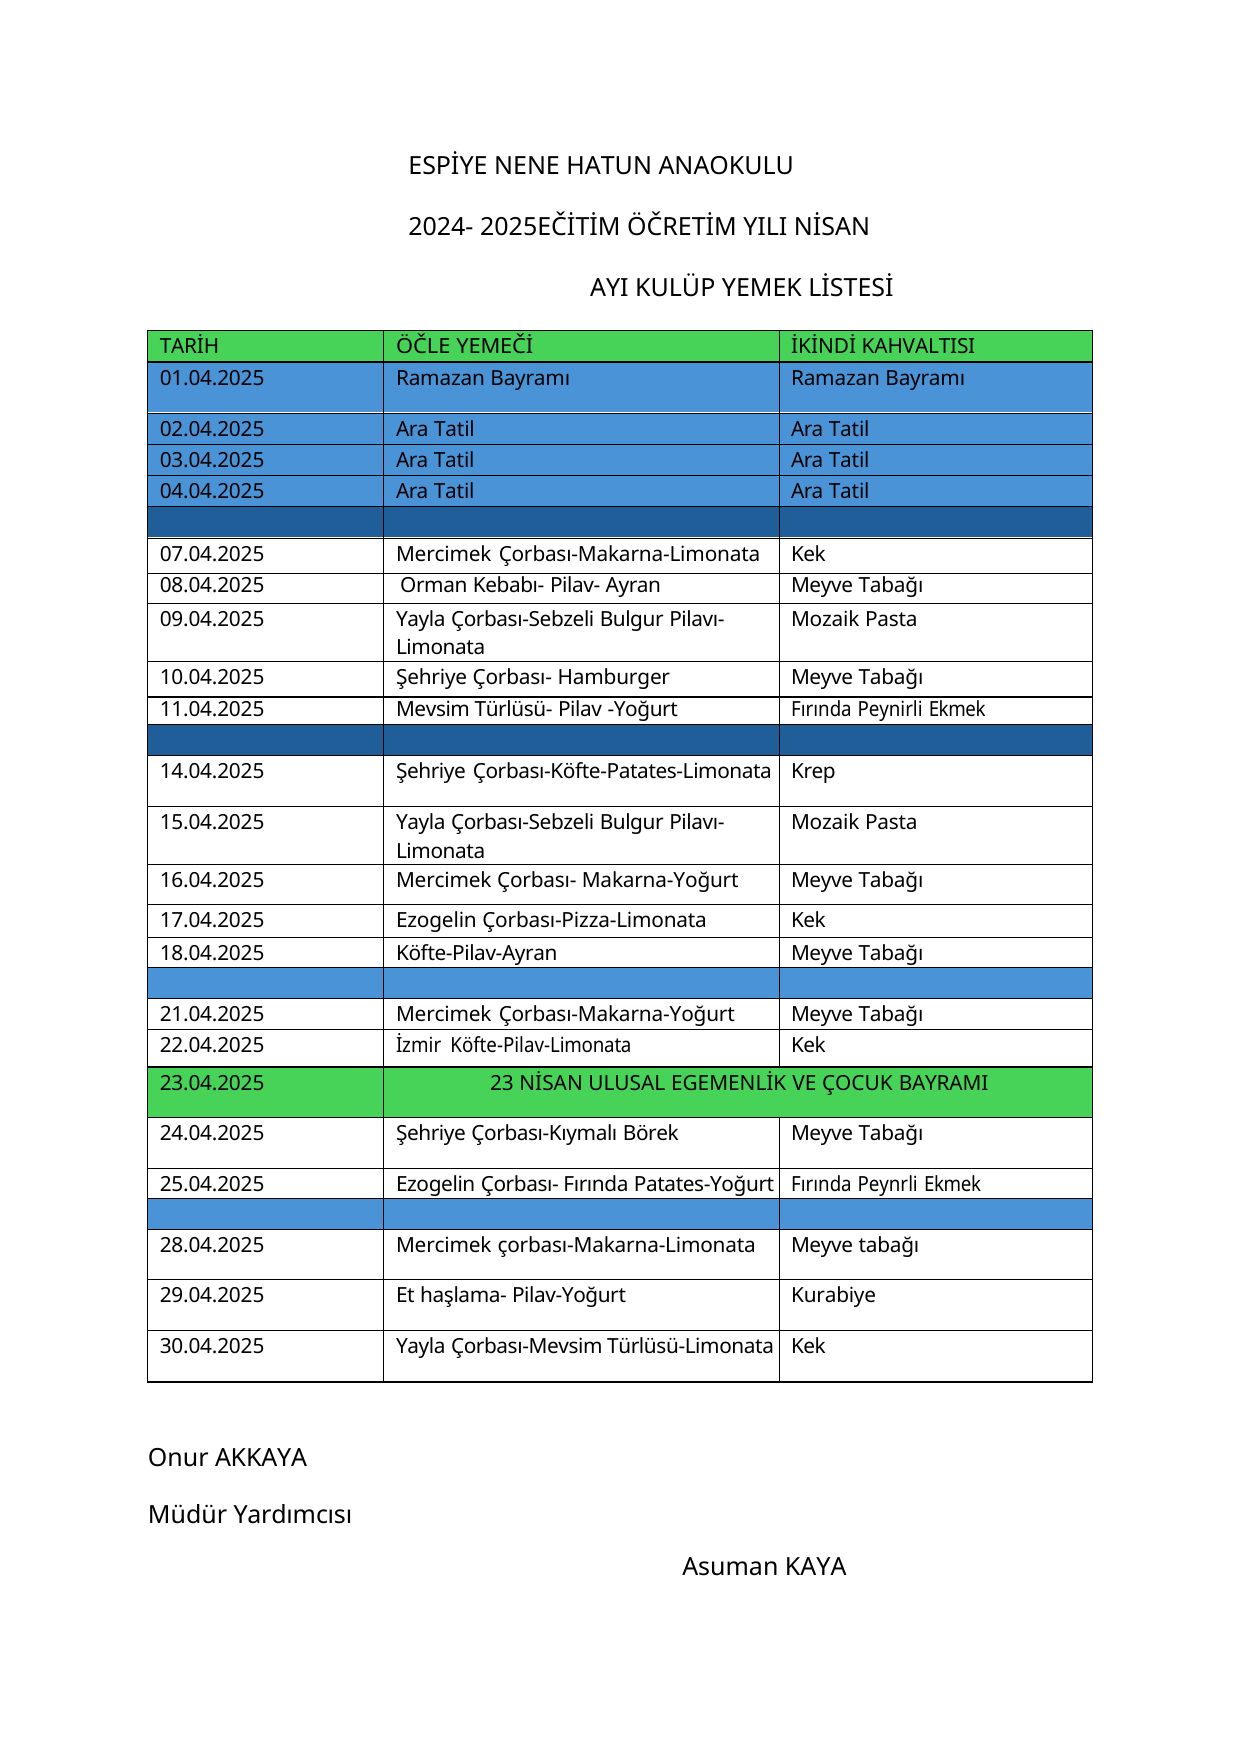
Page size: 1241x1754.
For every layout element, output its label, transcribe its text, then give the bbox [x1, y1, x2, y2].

table_cell 03.04.2025 [148, 445, 383, 475]
table_cell 01.04.2025 [148, 363, 383, 412]
table_cell [148, 1199, 383, 1229]
table_cell Meyve Tabağı [780, 1118, 1092, 1168]
table_cell 10.04.2025 [148, 662, 383, 696]
table_cell Ara Tatil [384, 414, 779, 444]
table_cell Mercimek Çorbası-Makarna-Limonata [384, 539, 779, 573]
table_cell [780, 1199, 1092, 1229]
table_cell 18.04.2025 [148, 938, 383, 967]
table_cell [148, 725, 383, 755]
table_cell 15.04.2025 [148, 807, 383, 864]
table_cell Meyve Tabağı [780, 938, 1092, 967]
table_cell Mevsim Türlüsü- Pilav -Yoğurt [384, 698, 779, 724]
table_cell Meyve tabağı [780, 1230, 1092, 1279]
table_cell Şehriye Çorbası-Kıymalı Börek [384, 1118, 779, 1168]
table_cell Ara Tatil [384, 476, 779, 506]
table_cell Orman Kebabı- Pilav- Ayran [384, 574, 779, 603]
table_cell [780, 725, 1092, 755]
table_cell Ramazan Bayramı [384, 363, 779, 412]
table_cell Ezogelin Çorbası-Pizza-Limonata [384, 905, 779, 937]
table_cell 02.04.2025 [148, 414, 383, 444]
table_cell [780, 507, 1092, 537]
table_cell Ezogelin Çorbası- Fırında Patates-Yoğurt [384, 1169, 779, 1198]
table_cell Meyve Tabağı [780, 574, 1092, 603]
table_cell 17.04.2025 [148, 905, 383, 937]
table_cell Ara Tatil [384, 445, 779, 475]
table_cell 07.04.2025 [148, 539, 383, 573]
table_cell Kek [780, 1331, 1092, 1381]
table_cell 08.04.2025 [148, 574, 383, 603]
table_cell Mercimek çorbası-Makarna-Limonata [384, 1230, 779, 1279]
table_cell 11.04.2025 [148, 698, 383, 724]
table_cell 09.04.2025 [148, 604, 383, 661]
table_cell Fırında Peynirli Ekmek [780, 698, 1092, 724]
table_cell 22.04.2025 [148, 1030, 383, 1066]
table_cell Kek [780, 905, 1092, 937]
table_cell [384, 968, 779, 998]
text Asuman KAYA [148, 1548, 1093, 1582]
table_cell Kek [780, 1030, 1092, 1066]
table_cell Kurabiye [780, 1280, 1092, 1330]
table_cell 28.04.2025 [148, 1230, 383, 1279]
table_cell Mercimek Çorbası- Makarna-Yoğurt [384, 865, 779, 904]
table_cell 04.04.2025 [148, 476, 383, 506]
table_cell 23.04.2025 [148, 1068, 383, 1117]
table_cell Mercimek Çorbası-Makarna-Yoğurt [384, 999, 779, 1029]
table_cell Yayla Çorbası-Mevsim Türlüsü-Limonata [384, 1331, 779, 1381]
table_cell [384, 725, 779, 755]
table_cell Mozaik Pasta [780, 807, 1092, 864]
table_cell 16.04.2025 [148, 865, 383, 904]
text Müdür Yardımcısı [148, 1497, 1093, 1531]
table_cell Kek [780, 539, 1092, 573]
table_cell Et haşlama- Pilav-Yoğurt [384, 1280, 779, 1330]
table_cell 23 NİSAN ULUSAL EGEMENLİK VE ÇOCUK BAYRAMI [384, 1068, 1092, 1117]
table_cell Ara Tatil [780, 414, 1092, 444]
table_cell 30.04.2025 [148, 1331, 383, 1381]
table_cell Meyve Tabağı [780, 865, 1092, 904]
table_cell 29.04.2025 [148, 1280, 383, 1330]
table_cell Köfte-Pilav-Ayran [384, 938, 779, 967]
table_header İKİNDİ KAHVALTISI [780, 331, 1092, 361]
table_cell Şehriye Çorbası-Köfte-Patates-Limonata [384, 756, 779, 806]
table_cell [148, 507, 383, 537]
table_cell [148, 968, 383, 998]
table_cell Fırında Peynrli Ekmek [780, 1169, 1092, 1198]
table_header TARİH [148, 331, 383, 361]
table_cell Mozaik Pasta [780, 604, 1092, 661]
table_cell Ramazan Bayramı [780, 363, 1092, 412]
table_cell Ara Tatil [780, 476, 1092, 506]
text Onur AKKAYA [148, 1440, 1093, 1474]
table_cell 24.04.2025 [148, 1118, 383, 1168]
text ESPİYE NENE HATUN ANAOKULU [408, 148, 906, 182]
table_cell Meyve Tabağı [780, 999, 1092, 1029]
table_cell [780, 968, 1092, 998]
table_header ÖČLE YEMEČİ [384, 331, 779, 361]
table_cell Meyve Tabağı [780, 662, 1092, 696]
table_cell Yayla Çorbası-Sebzeli Bulgur Pilavı- Limonata [384, 807, 779, 864]
table_cell [384, 1199, 779, 1229]
table_cell Krep [780, 756, 1092, 806]
table_cell 21.04.2025 [148, 999, 383, 1029]
table_cell 25.04.2025 [148, 1169, 383, 1198]
table_cell Şehriye Çorbası- Hamburger [384, 662, 779, 696]
table_cell 14.04.2025 [148, 756, 383, 806]
text 2024- 2025EČİTİM ÖČRETİM YILI NİSAN AYI KULÜP YEMEK LİSTESİ [408, 208, 906, 303]
table_cell Yayla Çorbası-Sebzeli Bulgur Pilavı- Limonata [384, 604, 779, 661]
table_cell Ara Tatil [780, 445, 1092, 475]
table_cell [384, 507, 779, 537]
table_cell İzmir Köfte-Pilav-Limonata [384, 1030, 779, 1066]
